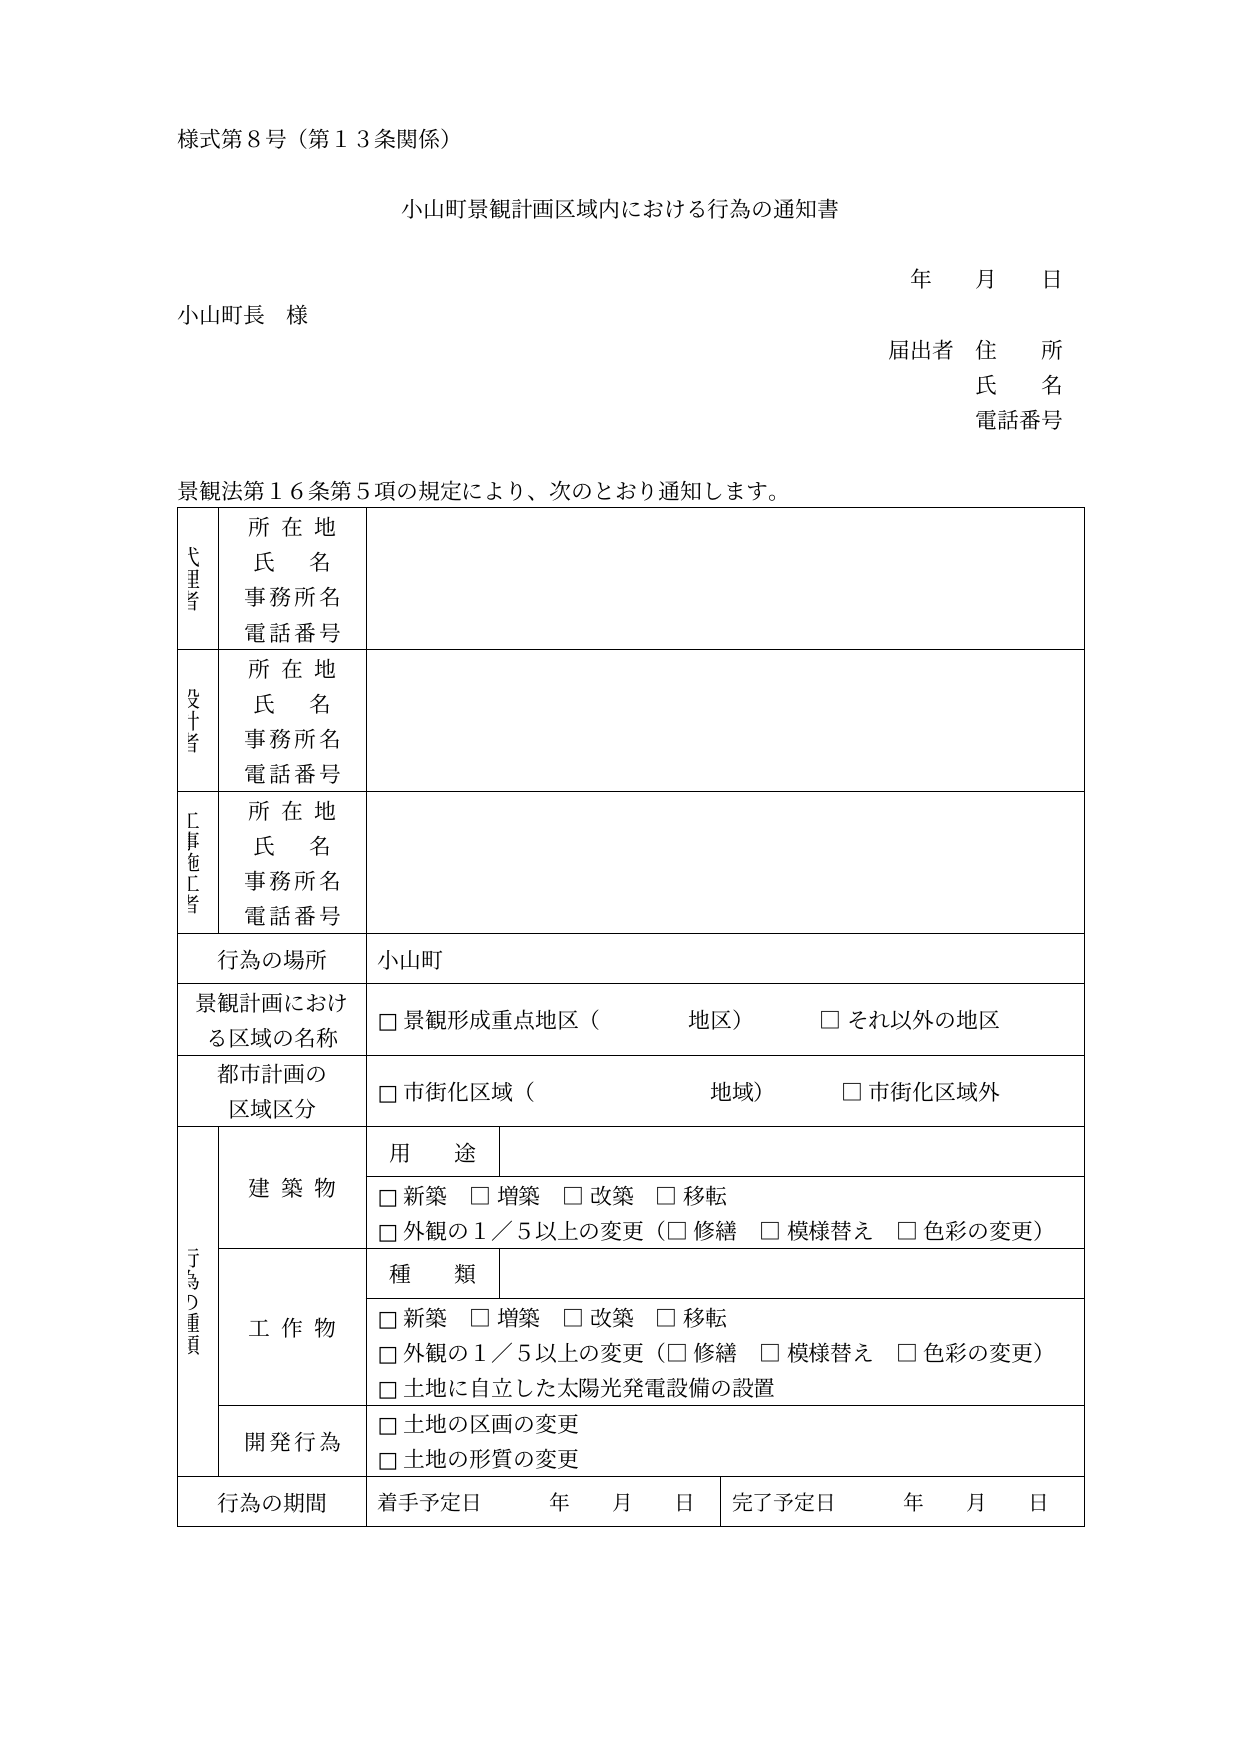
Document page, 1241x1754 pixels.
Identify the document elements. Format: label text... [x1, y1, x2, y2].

table_cell 所在地 氏名 事務所名 電話番号 [219, 650, 366, 791]
table_cell [367, 650, 1084, 791]
table_cell 行為の種類 [178, 1127, 218, 1476]
table_cell 行為の場所 [178, 934, 366, 983]
text 景観法第１６条第５項の規定により、次のとおり通知します。 [177, 472, 1063, 507]
text 様式第８号（第１３条関係） [177, 120, 1063, 155]
table_cell □ 市街化区域（ 地域） □ 市街化区域外 [367, 1056, 1084, 1126]
table_cell 建築物 [219, 1127, 366, 1248]
text 届出者 住 所 [177, 331, 1063, 366]
table_header 代理者 [178, 508, 218, 649]
table_cell [500, 1249, 1084, 1298]
table_cell 開発行為 [219, 1406, 366, 1476]
table_cell □ 新築 □ 増築 □ 改築 □ 移転 □ 外観の１／５以上の変更（□ 修繕 □ 模様替え □ 色彩の変更） [367, 1177, 1084, 1248]
table_cell 工事施工者 [178, 792, 218, 933]
table_cell [500, 1127, 1084, 1176]
text 年 月 日 [177, 261, 1063, 296]
table_cell 行為の期間 [178, 1477, 366, 1526]
table_cell 着手予定日 年 月 日 [367, 1477, 720, 1526]
text 小山町長 様 [177, 296, 1063, 331]
table_cell 景観計画における区域の名称 [178, 984, 366, 1054]
table_cell □ 土地の区画の変更 □ 土地の形質の変更 [367, 1406, 1084, 1476]
table_header 所在地 氏名 事務所名 電話番号 [219, 508, 366, 649]
table_header [367, 508, 1084, 649]
table_cell 種 類 [367, 1249, 499, 1298]
table_cell □ 景観形成重点地区（ 地区） □ それ以外の地区 [367, 984, 1084, 1054]
table_cell 所在地 氏名 事務所名 電話番号 [219, 792, 366, 933]
table_cell 設計者 [178, 650, 218, 791]
table_cell 完了予定日 年 月 日 [721, 1477, 1084, 1526]
table_cell 都市計画の 区域区分 [178, 1056, 366, 1126]
table_cell □ 新築 □ 増築 □ 改築 □ 移転 □ 外観の１／５以上の変更（□ 修繕 □ 模様替え □ 色彩の変更） □ 土地に自立した太陽光発電設備の設置 [367, 1299, 1084, 1404]
table_cell [367, 792, 1084, 933]
table_cell 工作物 [219, 1249, 366, 1404]
text 氏 名 [177, 366, 1063, 402]
table_cell 用 途 [367, 1127, 499, 1176]
text 小山町景観計画区域内における行為の通知書 [177, 190, 1063, 226]
text 電話番号 [177, 402, 1063, 437]
table_cell 小山町 [367, 934, 1084, 983]
